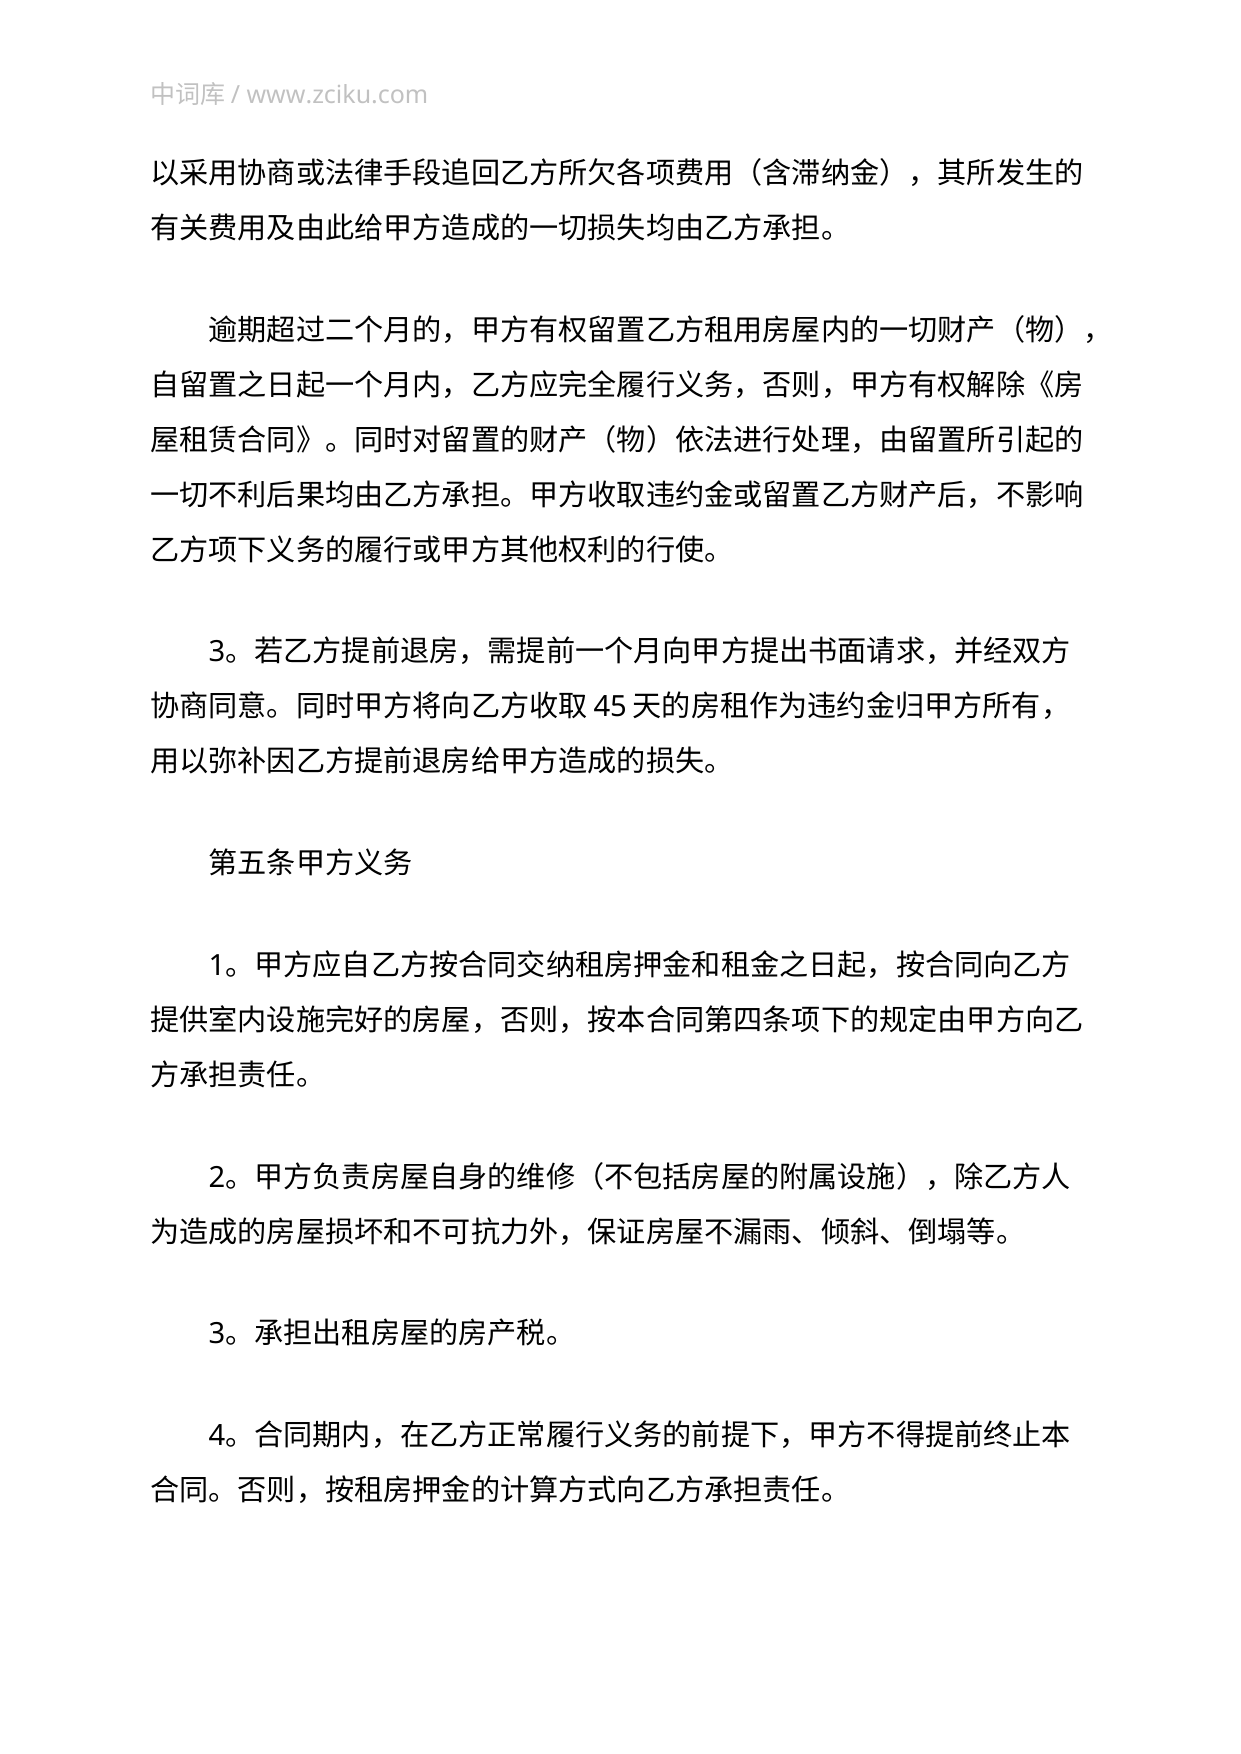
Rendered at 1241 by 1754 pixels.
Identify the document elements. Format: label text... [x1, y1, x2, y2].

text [150, 150, 1090, 247]
text 第五条甲方义务 [150, 840, 1090, 882]
text 1。甲方应自乙方按合同交纳租房押金和租金之日起，按合同向乙方提供室内设施完好的房屋，否则，按本合同第四条项下的规定由甲方向乙方承担责任。 [150, 942, 1090, 1094]
text 3。承担出租房屋的房产税。 [150, 1310, 1090, 1352]
text 3。若乙方提前退房，需提前一个月向甲方提出书面请求，并经双方协商同意。同时甲方将向乙方收取45天的房租作为违约金归甲方所有，用以弥补因乙方提前退房给甲方造成的损失。 [150, 628, 1090, 780]
text 2。甲方负责房屋自身的维修（不包括房屋的附属设施），除乙方人为造成的房屋损坏和不可抗力外，保证房屋不漏雨、倾斜、倒塌等。 [150, 1153, 1090, 1251]
text 4。合同期内，在乙方正常履行义务的前提下，甲方不得提前终止本合同。否则，按租房押金的计算方式向乙方承担责任。 [150, 1412, 1090, 1509]
text 逾期超过二个月的，甲方有权留置乙方租用房屋内的一切财产（物），自留置之日起一个月内，乙方应完全履行义务，否则，甲方有权解除《房屋租赁合同》。同时对留置的财产（物）依法进行处理，由留置所引起的一切不利后果均由乙方承担。甲方收取违约金或留置乙方财产后，不影响乙方项下义务的履行或甲方其他权利的行使。 [150, 307, 1090, 568]
